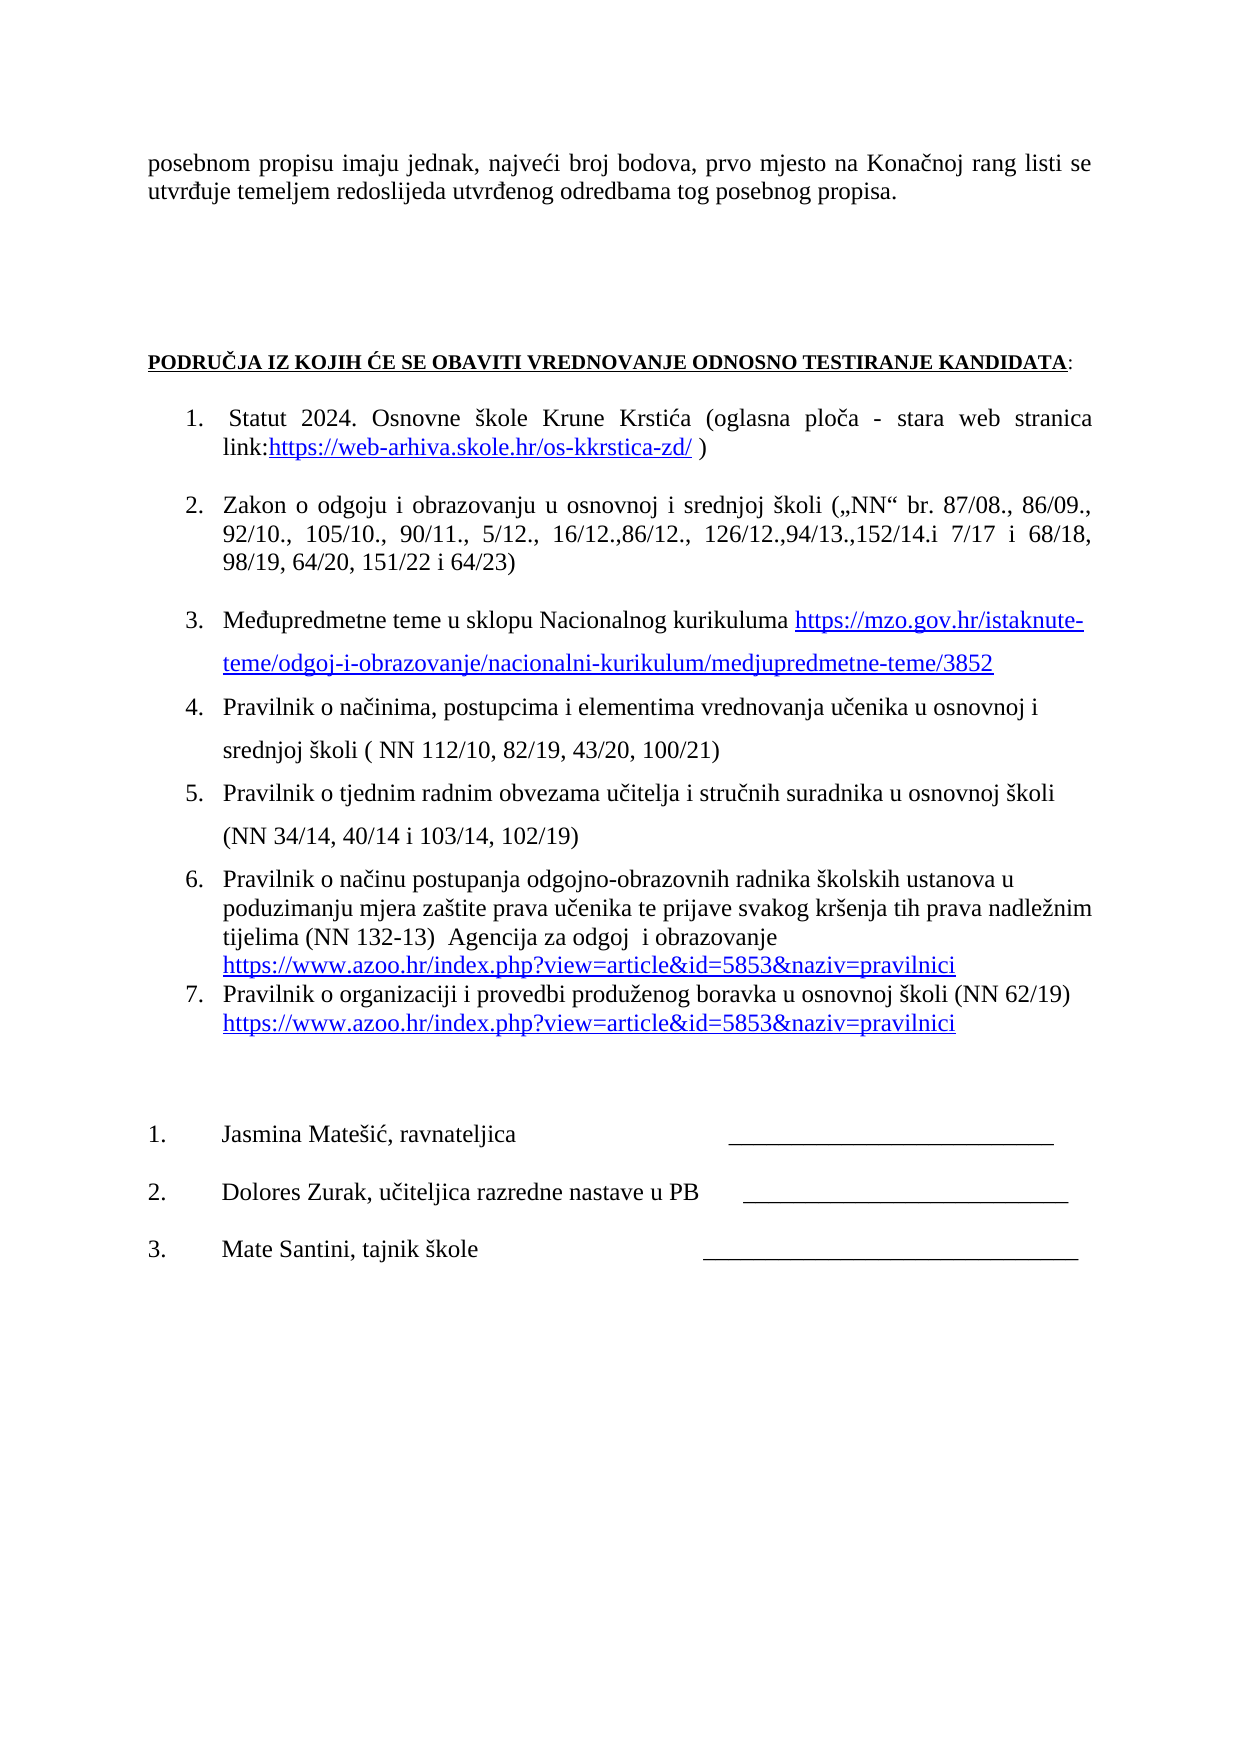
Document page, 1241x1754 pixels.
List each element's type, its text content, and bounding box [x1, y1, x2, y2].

list Međupredmetne teme u sklopu Nacionalnog kurikuluma https://mzo.gov.hr/istaknute-teme/odgoj-i-obrazovanje/nacionalni-kurikulum/medjupredmetne-teme/3852 [185, 605, 1093, 677]
text 3. Mate Santini, tajnik škole ______________________________ [148, 1234, 1093, 1263]
list Pravilnik o načinima, postupcima i elementima vrednovanja učenika u osnovnoj i srednjoj školi ( NN 112/10, 82/19, 43/20, 100/21) [185, 692, 1093, 763]
text 2. Dolores Zurak, učiteljica razredne nastave u PB __________________________ [148, 1177, 1093, 1205]
list Pravilnik o tjednim radnim obvezama učitelja i stručnih suradnika u osnovnoj školi (NN 34/14, 40/14 i 103/14, 102/19) [185, 778, 1093, 850]
list Statut 2024. Osnovne škole Krune Krstića (oglasna ploča - stara web stranica link:https://web-arhiva.skole.hr/os-kkrstica-zd/ ) [185, 403, 1093, 461]
list Pravilnik o načinu postupanja odgojno-obrazovnih radnika školskih ustanova u poduzimanju mjera zaštite prava učenika te prijave svakog kršenja tih prava nadležnim tijelima (NN 132-13) Agencija za odgoj i obrazovanje https://www.azoo.hr/index.php?view=article&id=5853&naziv=pravilnici [185, 864, 1093, 979]
text PODRUČJA IZ KOJIH ĆE SE OBAVITI VREDNOVANJE ODNOSNO TESTIRANJE KANDIDATA: [148, 350, 1093, 374]
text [148, 148, 1093, 205]
text 1. Jasmina Matešić, ravnateljica __________________________ [148, 1119, 1093, 1148]
list Pravilnik o organizaciji i provedbi produženog boravka u osnovnoj školi (NN 62/19) https://www.azoo.hr/index.php?view=article&id=5853&naziv=pravilnici [185, 979, 1093, 1037]
list Zakon o odgoju i obrazovanju u osnovnoj i srednjoj školi („NN“ br. 87/08., 86/09., 92/10., 105/10., 90/11., 5/12., 16/12.,86/12., 126/12.,94/13.,152/14.i 7/17 i 68/18, 98/19, 64/20, 151/22 i 64/23) [185, 490, 1093, 576]
